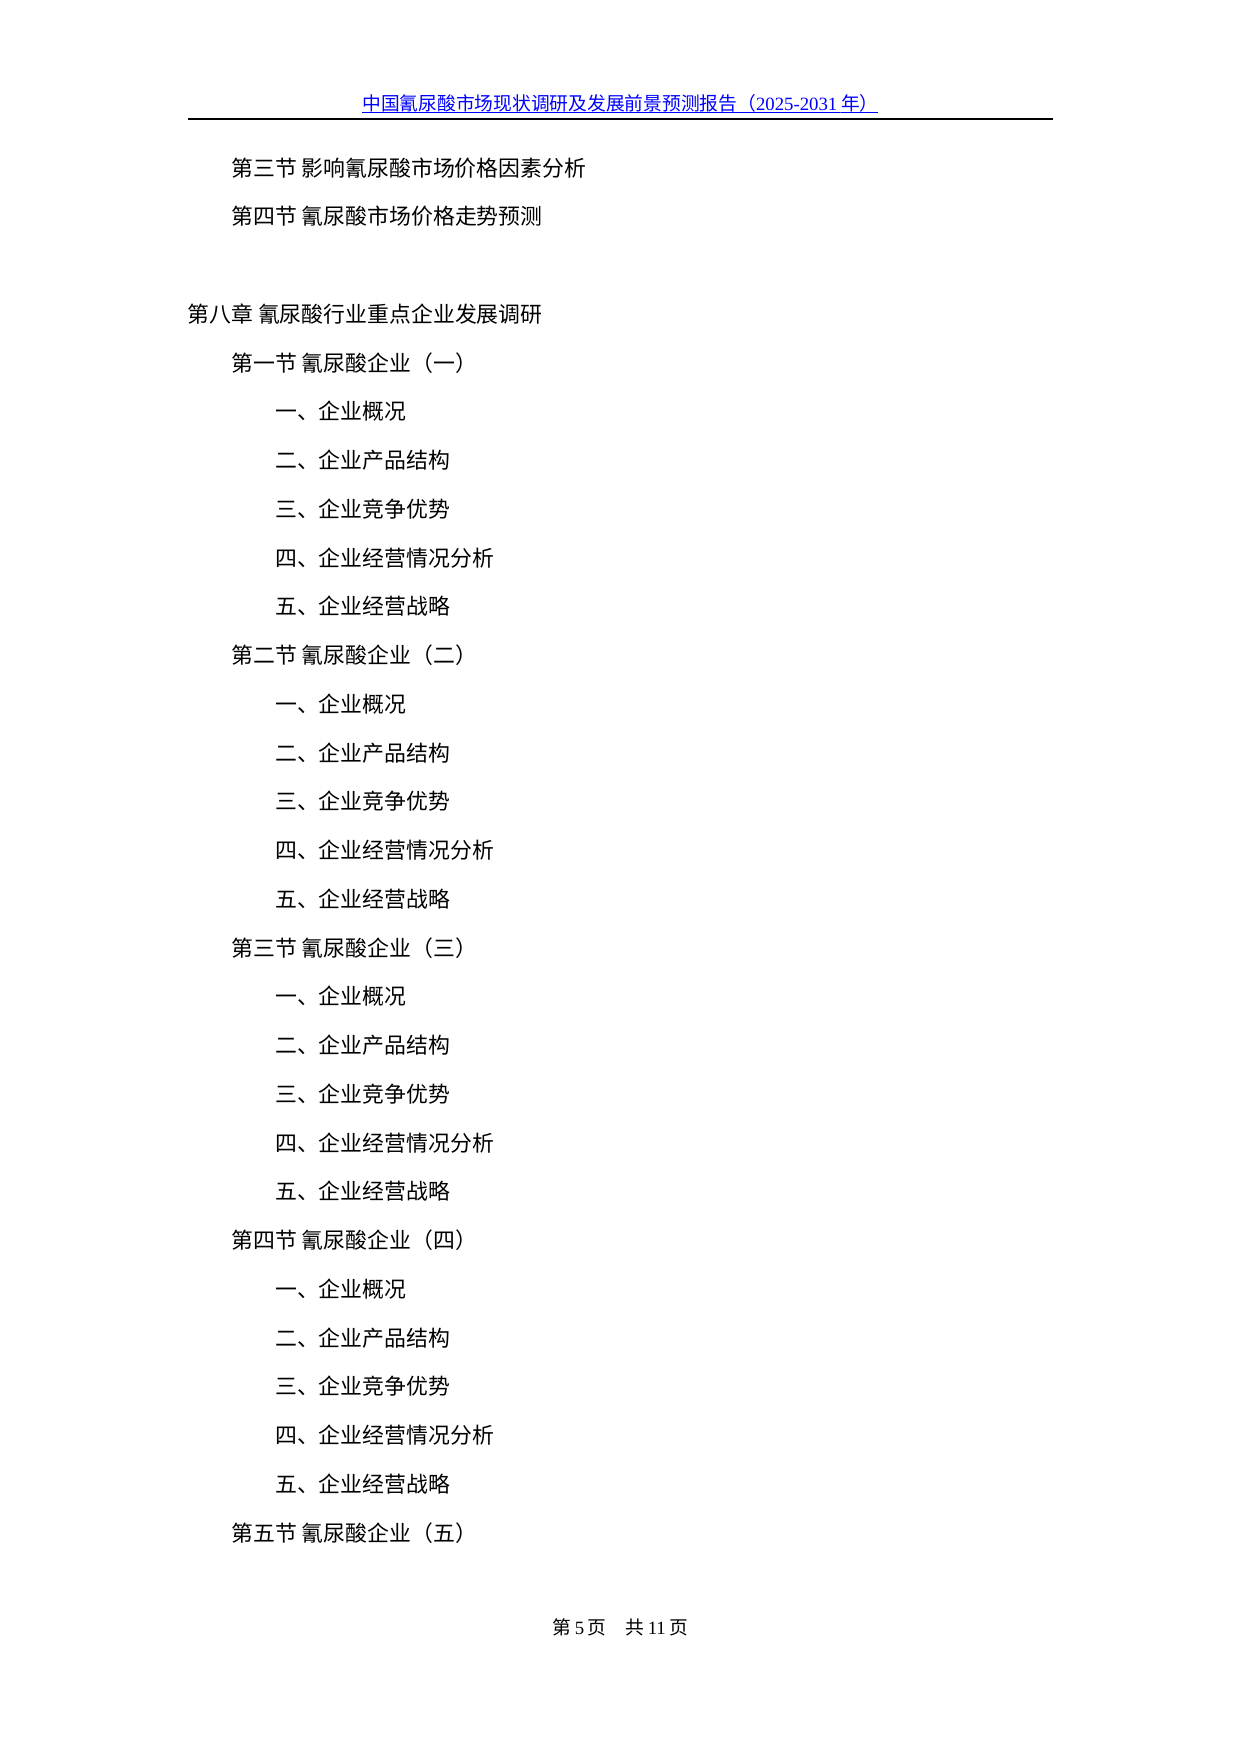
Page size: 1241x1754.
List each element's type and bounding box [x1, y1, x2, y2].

text [187, 150, 1053, 1548]
